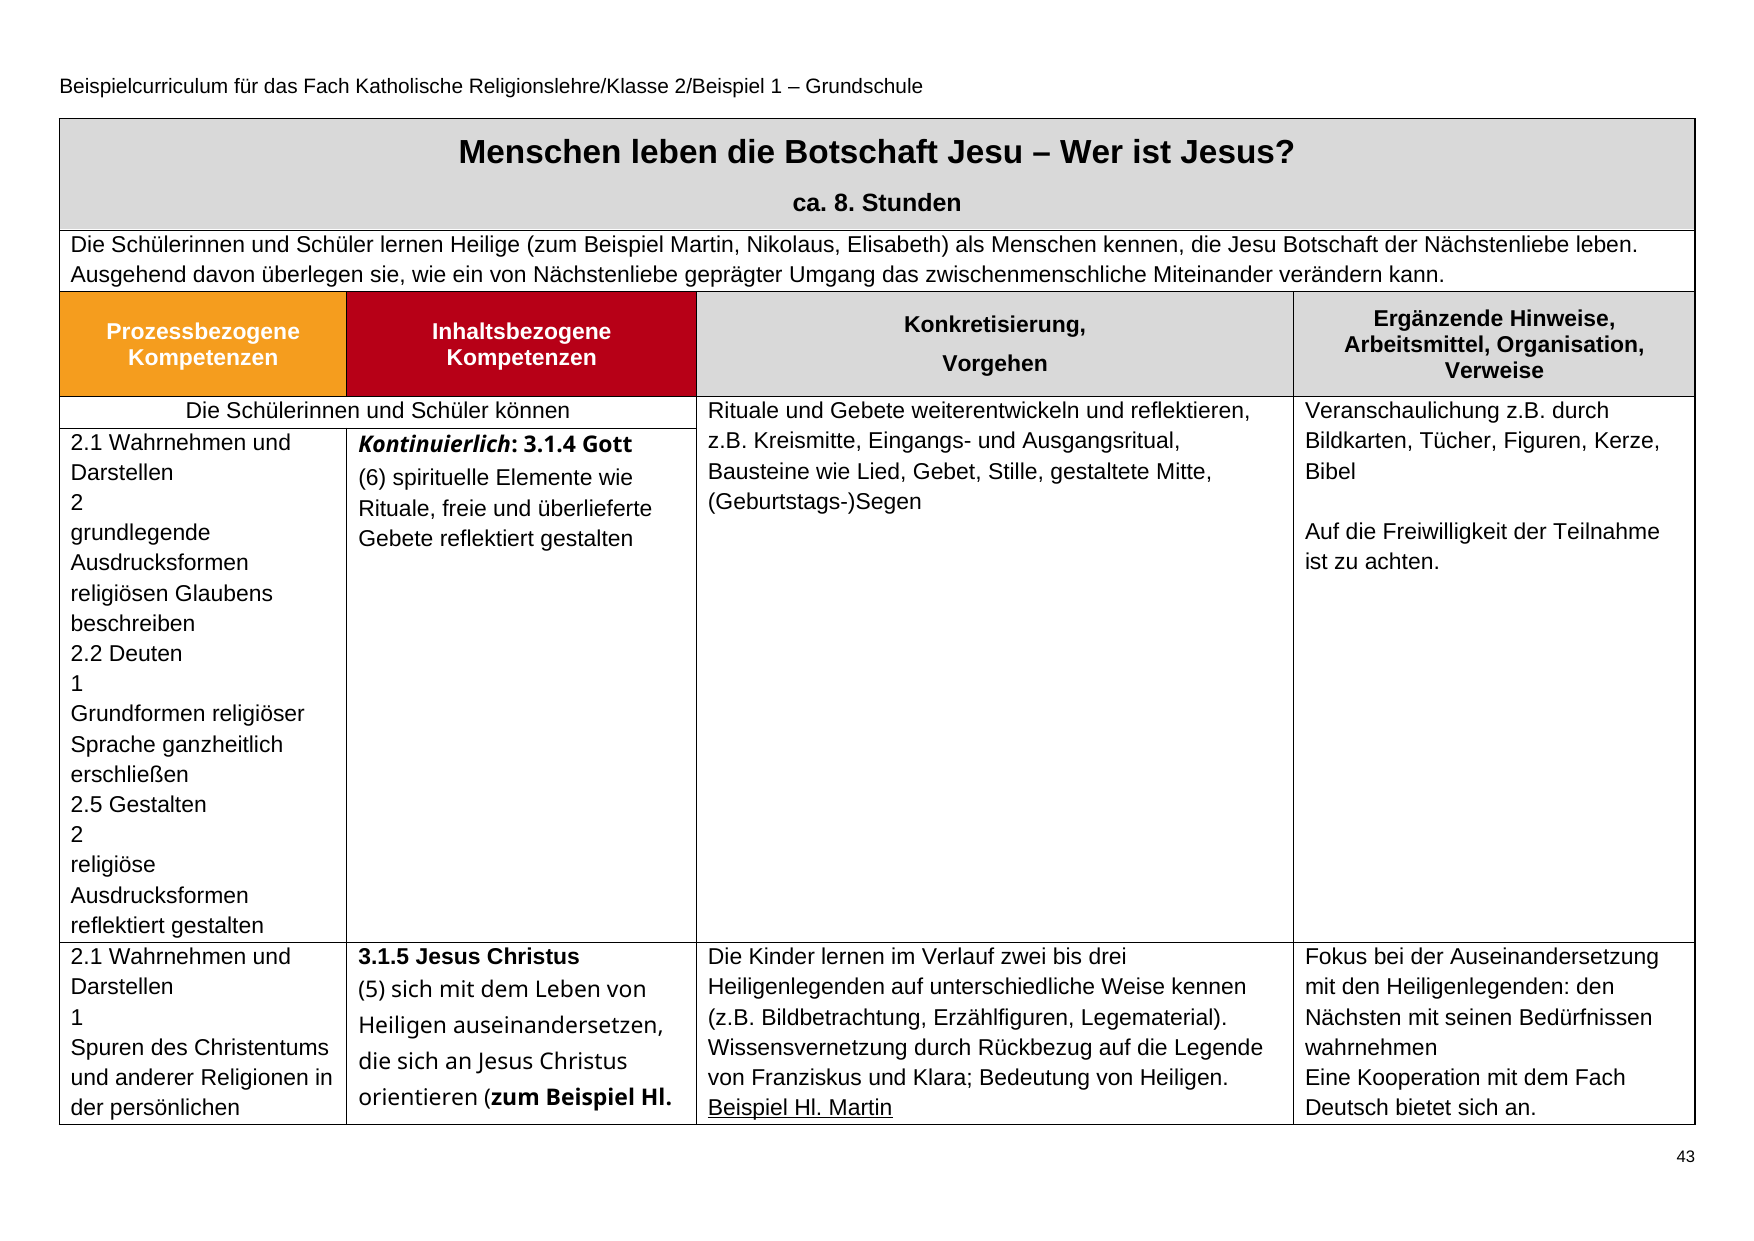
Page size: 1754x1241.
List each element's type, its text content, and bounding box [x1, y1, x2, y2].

table_cell Inhaltsbezogene Kompetenzen [347, 292, 696, 396]
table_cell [60, 943, 346, 1124]
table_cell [347, 943, 696, 1124]
table_cell Kontinuierlich: 3.1.4 Gott (6) spirituelle Elemente wie Rituale, freie und überlieferte Gebete reflektiert gestalten [347, 429, 696, 942]
table_cell Prozessbezogene Kompetenzen [60, 292, 346, 396]
table_cell Veranschaulichung z.B. durch Bildkarten, Tücher, Figuren, Kerze, Bibel Auf die Freiwilligkeit der Teilnahme ist zu achten. [1294, 397, 1694, 942]
table_cell 2.1 Wahrnehmen und Darstellen 2 grundlegende Ausdrucksformen religiösen Glaubens beschreiben 2.2 Deuten 1 Grundformen religiöser Sprache ganzheitlich erschließen 2.5 Gestalten 2 religiöse Ausdrucksformen reflektiert gestalten [60, 429, 346, 942]
table_cell Die Schülerinnen und Schüler lernen Heilige (zum Beispiel Martin, Nikolaus, Elisabeth) als Menschen kennen, die Jesu Botschaft der Nächstenliebe leben. Ausgehend davon überlegen sie, wie ein von Nächstenliebe geprägter Umgang das zwischenmenschliche Miteinander verändern kann. [60, 231, 1694, 291]
table_cell Die Schülerinnen und Schüler können [60, 397, 696, 427]
table_cell Ergänzende Hinweise, Arbeitsmittel, Organisation, Verweise [1294, 292, 1694, 396]
table_cell Rituale und Gebete weiterentwickeln und reflektieren, z.B. Kreismitte, Eingangs- und Ausgangsritual, Bausteine wie Lied, Gebet, Stille, gestaltete Mitte, (Geburtstags-)Segen [697, 397, 1293, 942]
table_cell Konkretisierung, Vorgehen [697, 292, 1293, 396]
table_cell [697, 943, 1293, 1124]
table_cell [1294, 943, 1694, 1124]
table_header Menschen leben die Botschaft Jesu – Wer ist Jesus? ca. 8. Stunden [60, 119, 1694, 229]
